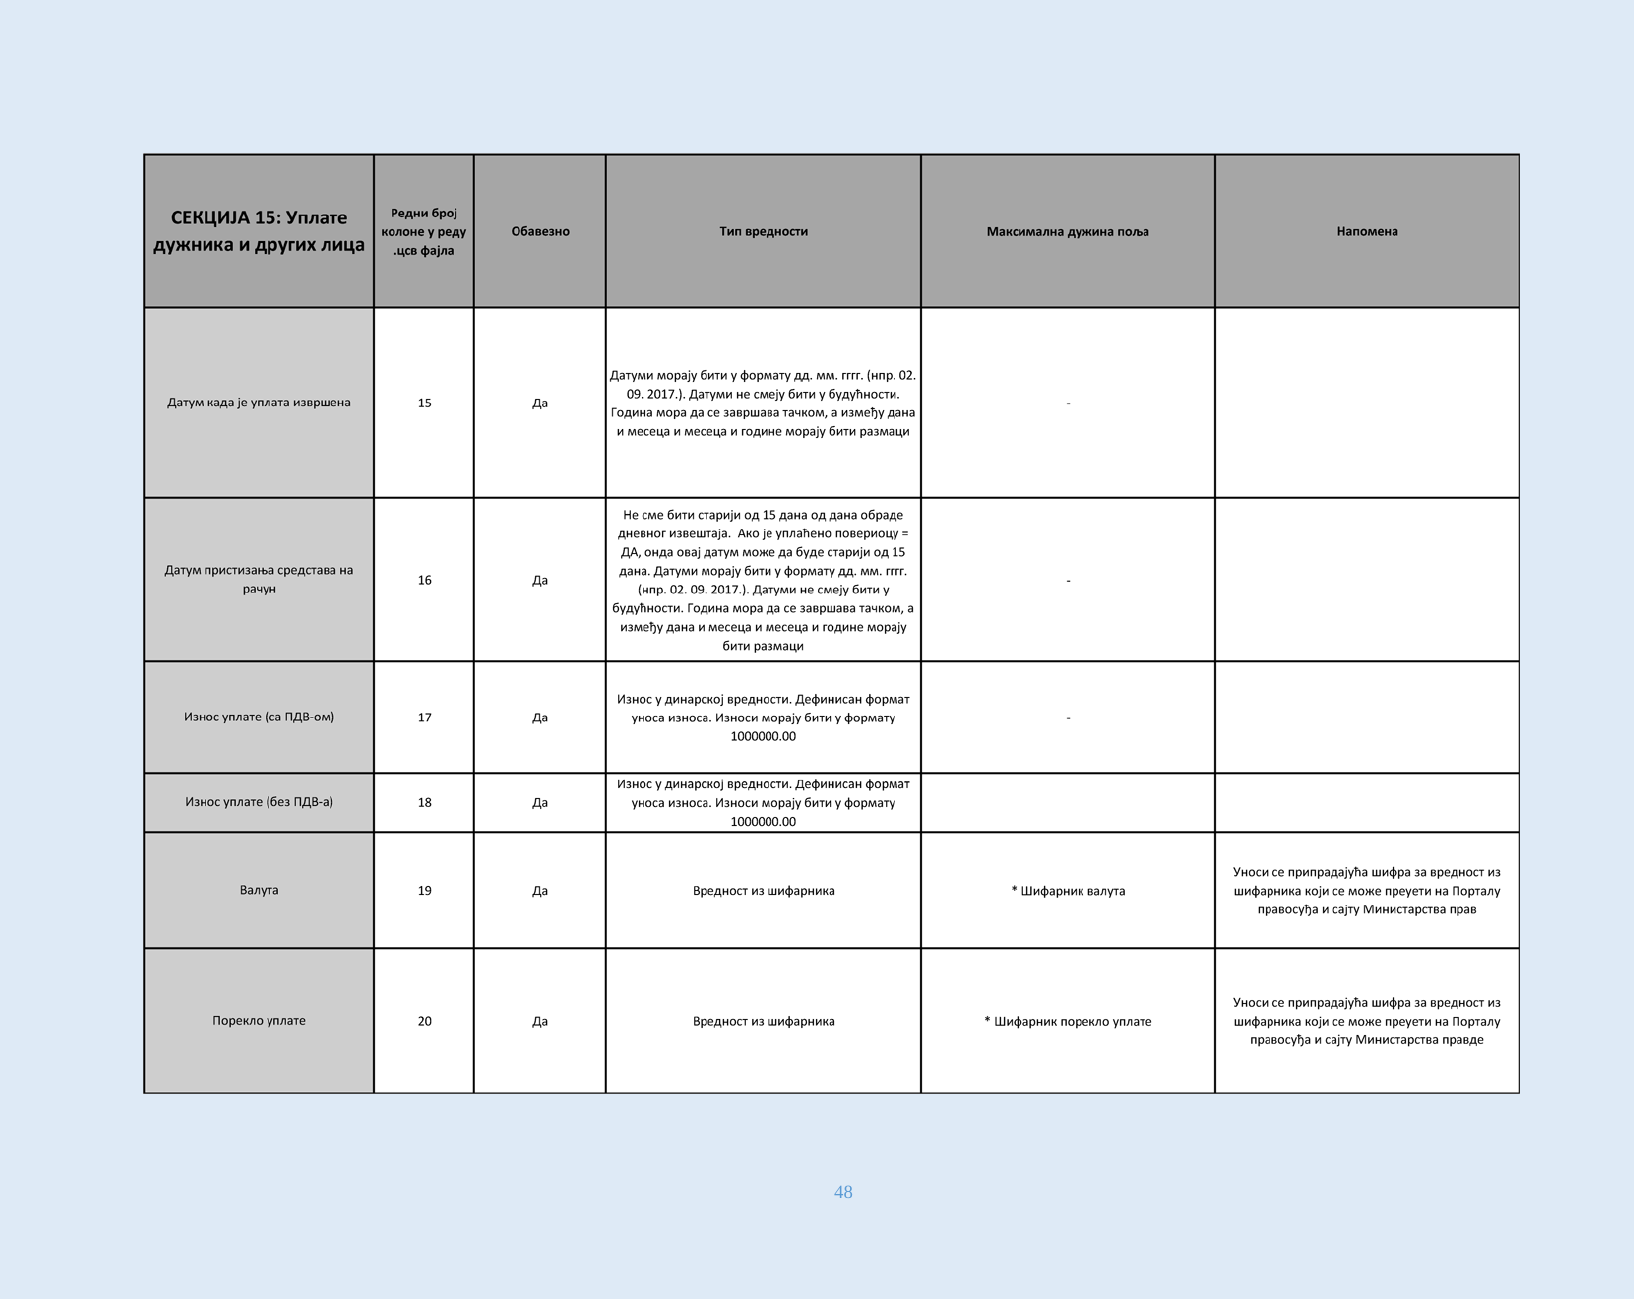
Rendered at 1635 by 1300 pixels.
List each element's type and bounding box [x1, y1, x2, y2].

picture [143, 153, 1520, 1094]
